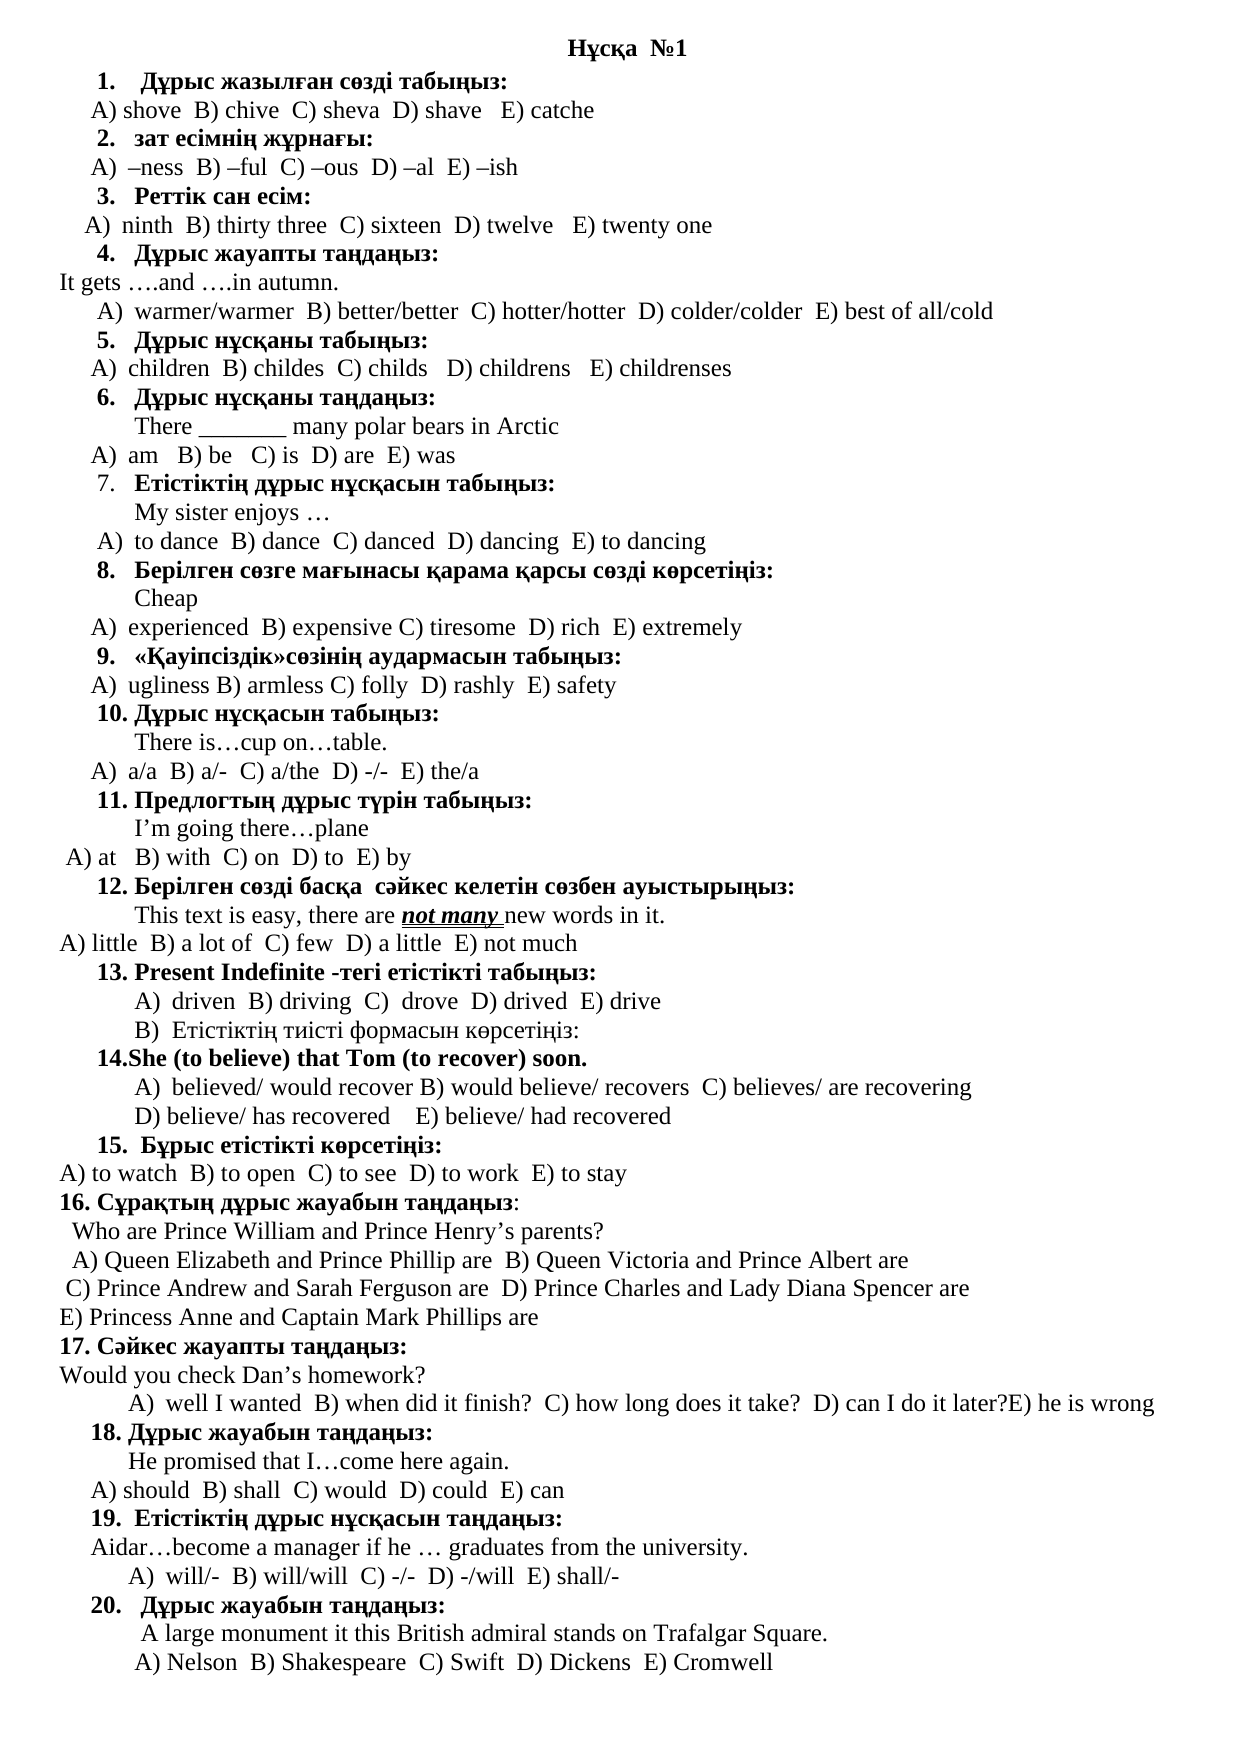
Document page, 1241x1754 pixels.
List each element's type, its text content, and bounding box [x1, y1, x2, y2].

list ugliness B) armless C) folly D) rashly E) safety [90, 670, 1196, 698]
list to dance B) dance C) danced D) dancing E) to dancing [97, 526, 1196, 555]
list am B) be C) is D) are E) was [90, 440, 1196, 468]
text A) shove B) chive C) sheva D) shave E) catche [59, 95, 1196, 123]
list Дұрыс жазылған сөзді табыңыз: [97, 66, 1196, 95]
list Дұрыс нұсқаны табыңыз: [97, 325, 1196, 353]
text A) Nelson B) Shakespeare C) Swift D) Dickens E) Cromwell [90, 1647, 1196, 1676]
text 15. Бұрыс етістікті көрсетіңіз: A) to watch B) to open C) to see D) to work E) to stay [59, 1130, 1196, 1187]
list There is…cup on…table. [134, 727, 1196, 756]
list Берілген сөзге мағынасы қарама қарсы сөзді көрсетіңіз: [97, 555, 1196, 583]
list Реттік сан есім: [97, 181, 1196, 210]
list Дұрыс нұсқасын табыңыз: [97, 698, 1196, 727]
text A) at B) with C) on D) to E) by [59, 842, 1196, 871]
list Етістіктің дұрыс нұсқасын табыңыз: My sister enjoys … [97, 468, 1196, 526]
list –ness B) –ful C) –ous D) –al E) –ish [90, 152, 1196, 181]
text 20. Дұрыс жауабын таңдаңыз: A large monument it this British admiral stands on Trafalgar Square. [90, 1590, 1196, 1647]
text 18. Дұрыс жауабын таңдаңыз: He promised that I…come here again. [90, 1417, 1196, 1475]
text A) should B) shall C) would D) could E) can [90, 1475, 1196, 1503]
list Дұрыс жауапты таңдаңыз: [97, 238, 1196, 267]
list D) believe/ has recovered E) believe/ had recovered [134, 1101, 1196, 1130]
list a/a B) a/- C) a/the D) -/- E) the/a [90, 756, 1196, 785]
list Дұрыс нұсқаны таңдаңыз: [97, 382, 1196, 411]
text 17. Сәйкес жауапты таңдаңыз: [59, 1331, 1196, 1360]
list driven B) driving C) drove D) drived E) drive [134, 986, 1196, 1015]
list I’m going there…plane [134, 813, 1196, 842]
text C) Prince Andrew and Sarah Ferguson are D) Prince Charles and Lady Diana Spencer are [59, 1273, 1196, 1302]
list There _______ many polar bears in Arctic [134, 411, 1196, 440]
list will/- B) will/will C) -/- D) -/will E) shall/- [128, 1561, 1196, 1590]
list Предлогтың дұрыс түрін табыңыз: [97, 785, 1196, 813]
text A) little B) a lot of C) few D) a little E) not much [59, 928, 1196, 957]
list well I wanted B) when did it finish? C) how long does it take? D) can I do it later?E) he is wrong [128, 1388, 1196, 1417]
list ninth B) thirty three C) sixteen D) twelve E) twenty one [84, 210, 1196, 238]
text Aidar…become a manager if he … graduates from the university. [90, 1532, 1196, 1561]
list Берілген сөзді басқа сәйкес келетін сөзбен ауыстырыңыз: [97, 871, 1196, 900]
list believed/ would recover B) would believe/ recovers C) believes/ are recovering [134, 1072, 1196, 1101]
list warmer/warmer B) better/better C) hotter/hotter D) colder/colder E) best of all/cold [97, 296, 1196, 325]
list Етістіктің тиісті формасын көрсетіңіз: [134, 1015, 1196, 1043]
list «Қауіпсіздік»сөзінің аудармасын табыңыз: [97, 641, 1196, 670]
list experienced B) expensive C) tiresome D) rich E) extremely [90, 612, 1196, 641]
list This text is easy, there are not many new words in it. [134, 900, 1196, 928]
text 19. Етістіктің дұрыс нұсқасын таңдаңыз: [90, 1503, 1196, 1532]
text 16. Сұрақтың дұрыс жауабын таңдаңыз: Who are Prince William and Prince Henry’s parents? [59, 1187, 1196, 1245]
text Would you check Dan’s homework? [59, 1360, 1196, 1388]
list Cheap [134, 583, 1196, 612]
text Нұсқа №1 [59, 33, 1196, 62]
text A) Queen Elizabeth and Prince Phillip are B) Queen Victoria and Prince Albert are [59, 1245, 1196, 1273]
text E) Princess Anne and Captain Mark Phillips are [59, 1302, 1196, 1331]
text 14.She (to believe) that Tom (to recover) soon. [59, 1043, 1196, 1072]
list Present Indefinite -тегі етістікті табыңыз: [97, 957, 1196, 986]
list children B) childes C) childs D) childrens E) childrenses [90, 353, 1196, 382]
list зат есімнің жұрнағы: [97, 123, 1196, 152]
text It gets ….and ….in autumn. [59, 267, 1196, 296]
